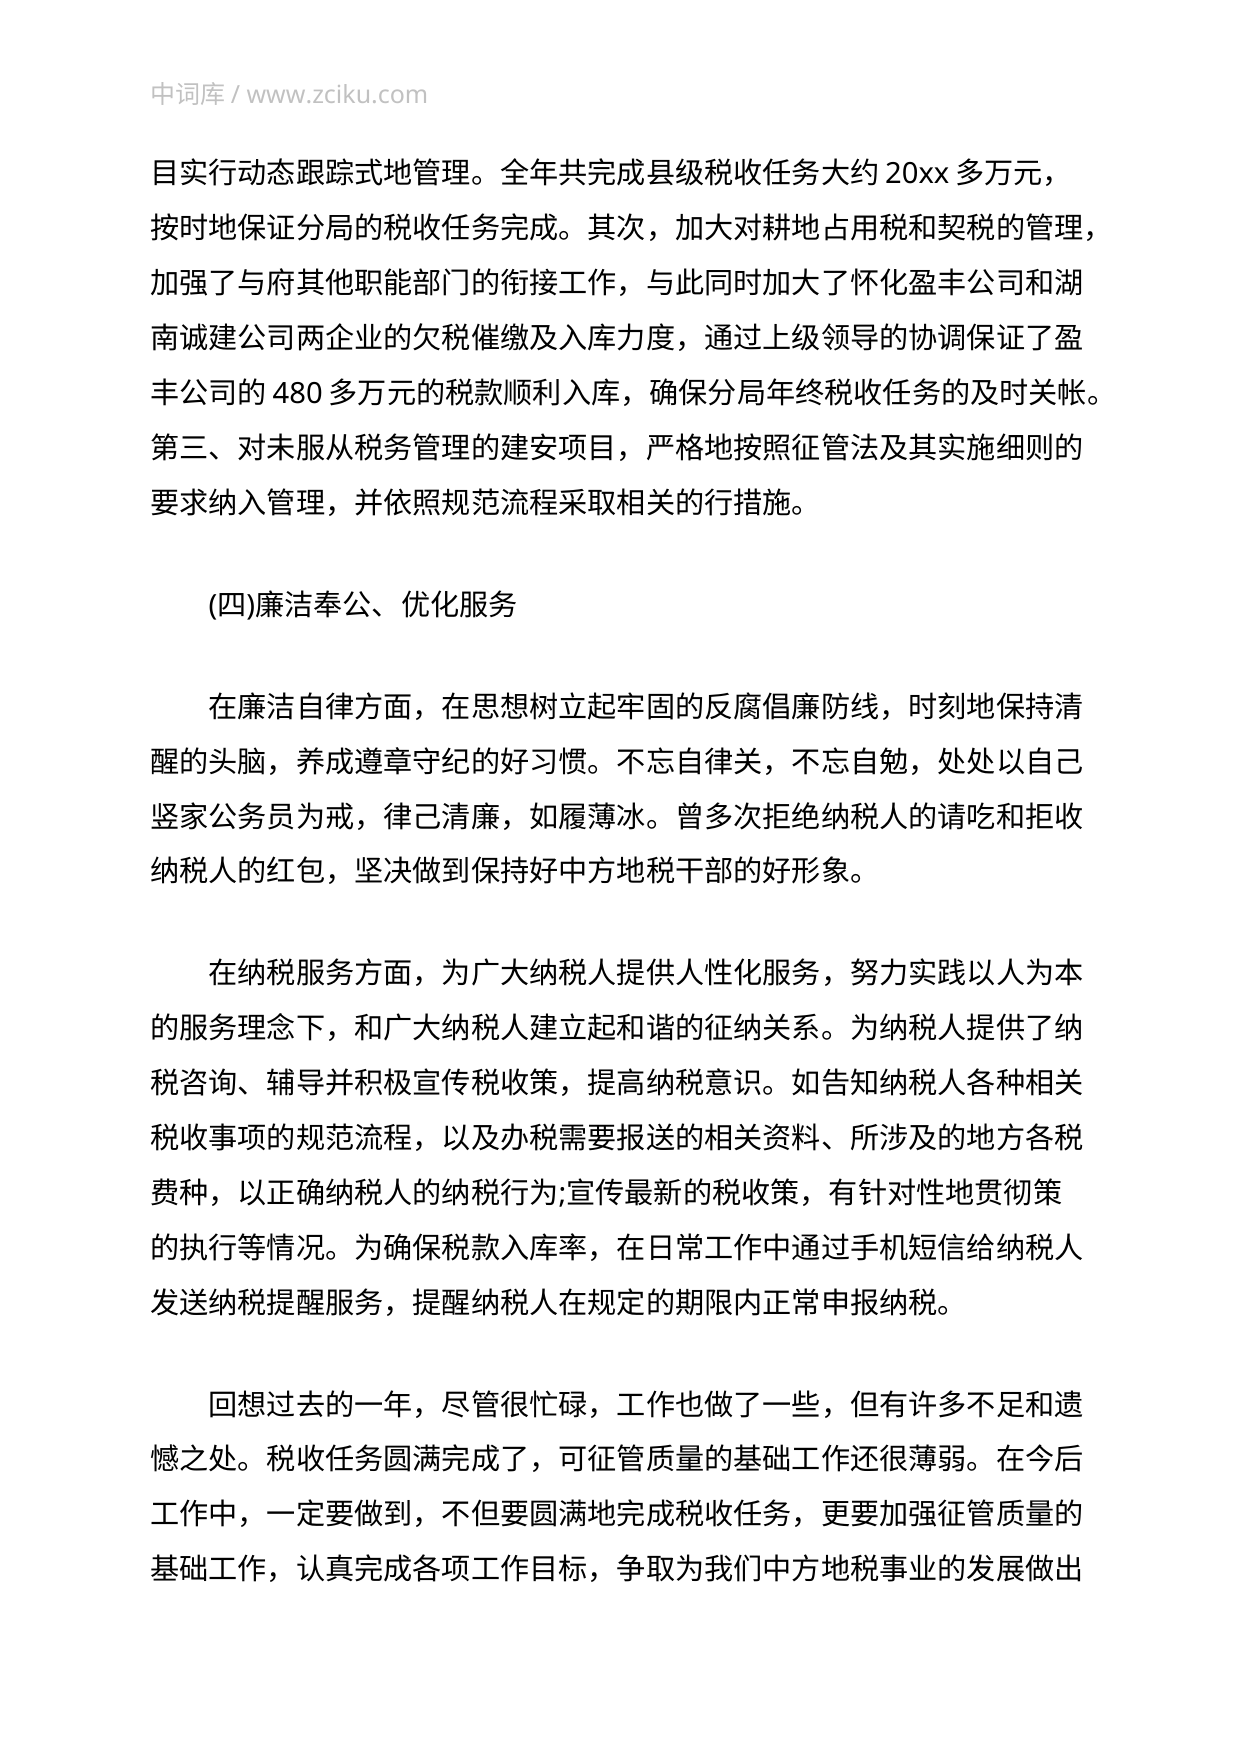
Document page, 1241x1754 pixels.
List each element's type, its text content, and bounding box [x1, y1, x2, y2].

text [150, 1381, 1090, 1588]
text (四)廉洁奉公、优化服务 [150, 581, 1090, 624]
text 在廉洁自律方面，在思想树立起牢固的反腐倡廉防线，时刻地保持清醒的头脑，养成遵章守纪的好习惯。不忘自律关，不忘自勉，处处以自己竖家公务员为戒，律己清廉，如履薄冰。曾多次拒绝纳税人的请吃和拒收纳税人的红包，坚决做到保持好中方地税干部的好形象。 [150, 683, 1090, 890]
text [150, 150, 1090, 522]
text 在纳税服务方面，为广大纳税人提供人性化服务，努力实践以人为本的服务理念下，和广大纳税人建立起和谐的征纳关系。为纳税人提供了纳税咨询、辅导并积极宣传税收策，提高纳税意识。如告知纳税人各种相关税收事项的规范流程，以及办税需要报送的相关资料、所涉及的地方各税费种，以正确纳税人的纳税行为;宣传最新的税收策，有针对性地贯彻策的执行等情况。为确保税款入库率，在日常工作中通过手机短信给纳税人发送纳税提醒服务，提醒纳税人在规定的期限内正常申报纳税。 [150, 950, 1090, 1322]
